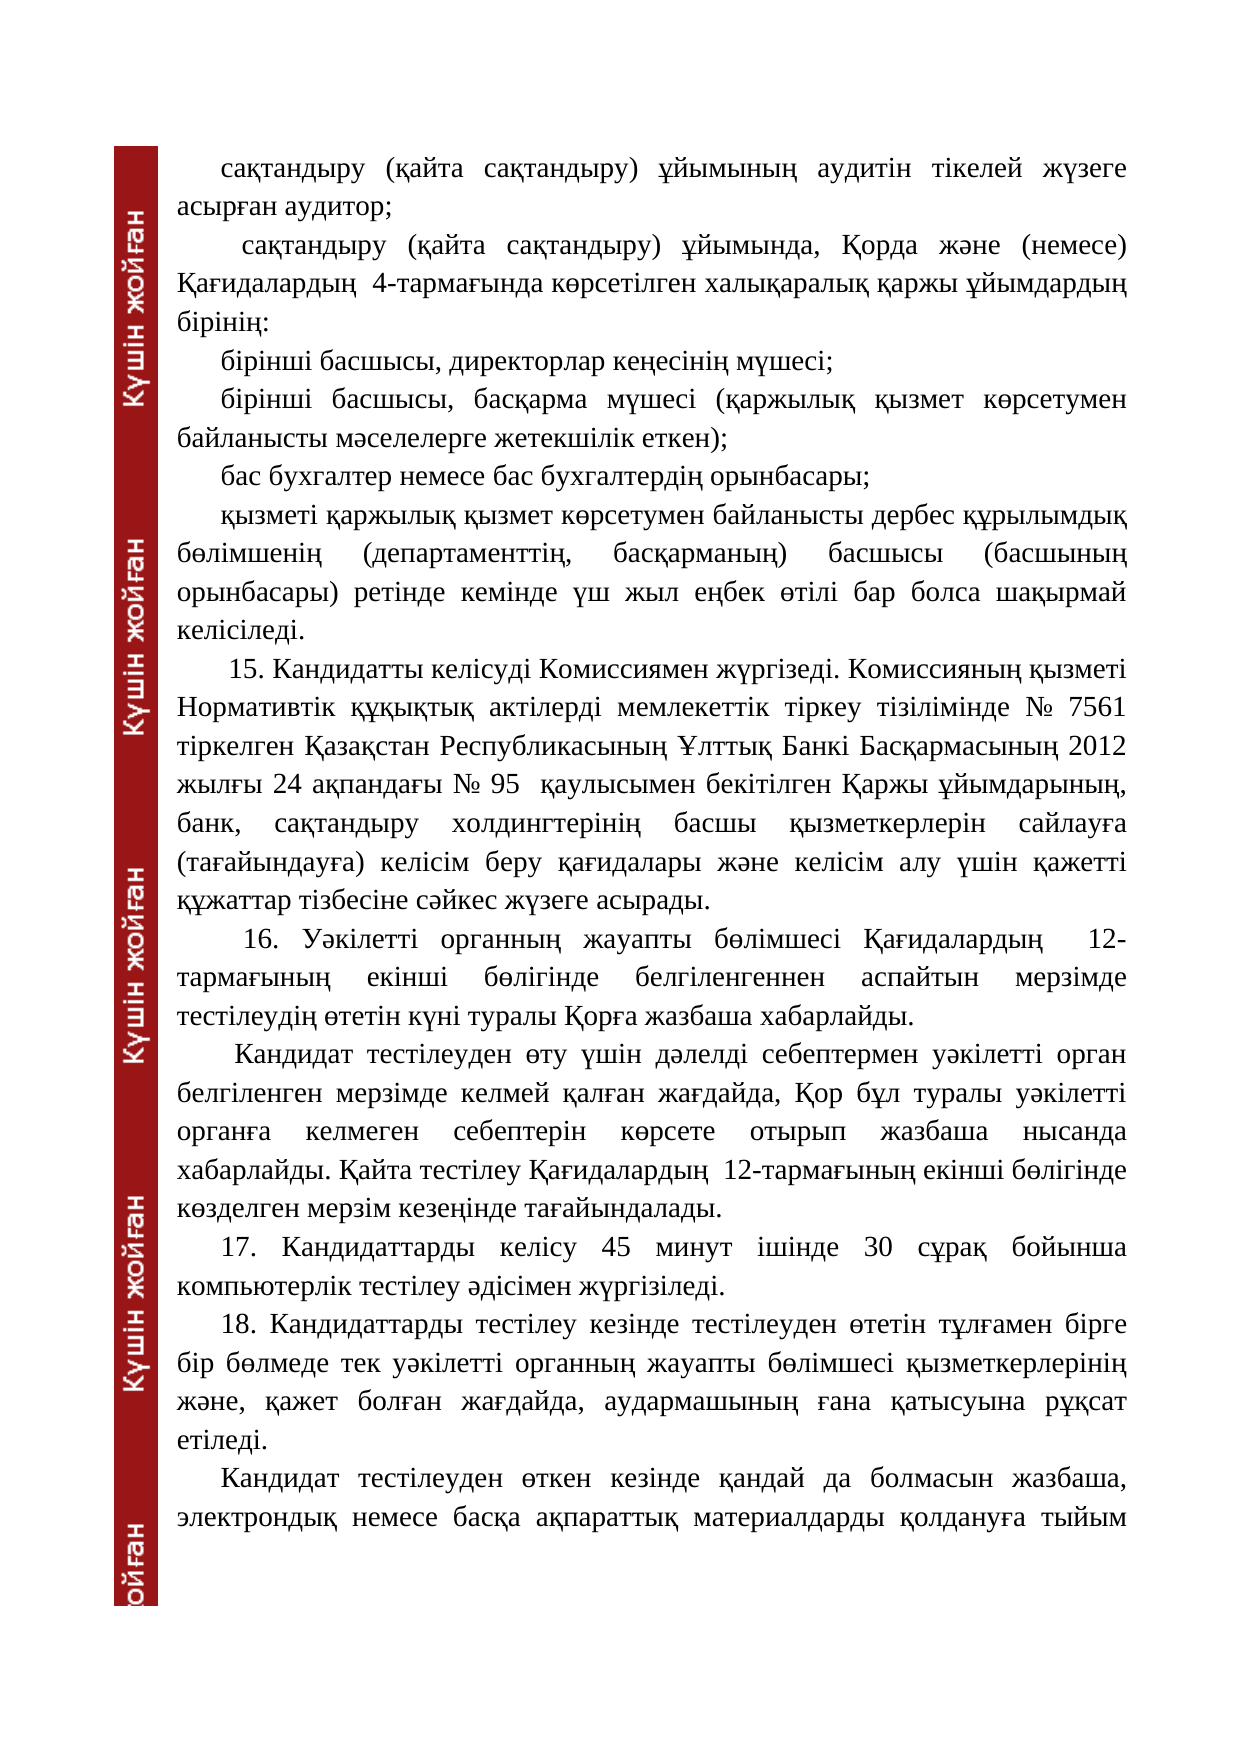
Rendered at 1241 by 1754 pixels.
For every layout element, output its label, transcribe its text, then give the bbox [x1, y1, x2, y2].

picture [114, 222, 158, 227]
text бірінші басшысы, басқарма мүшесі (қаржылық қызмет көрсетумен байланысты мәселелерге жетекшілік еткен); [112, 381, 1128, 453]
text бірінші басшысы, директорлар кеңесінің мүшесі; [112, 343, 1128, 376]
text 16. Уәкілетті органның жауапты бөлімшесі Қағидалардың 12-тармағының екінші бөлігінде белгіленгеннен аспайтын мерзімде тестілеудің өтетін күні туралы Қорға жазбаша хабарлайды. [112, 921, 1128, 1031]
picture [114, 1224, 158, 1229]
picture [114, 376, 158, 381]
picture [114, 1031, 158, 1036]
picture [114, 453, 158, 458]
picture [114, 1532, 158, 1606]
picture [114, 916, 158, 921]
text 17. Кандидаттарды келісу 45 минут ішінде 30 сұрақ бойынша компьютерлік тестілеу әдісімен жүргізіледі. [112, 1229, 1128, 1301]
picture [114, 646, 158, 651]
text 15. Кандидатты келісуді Комиссиямен жүргізеді. Комиссияның қызметі Нормативтік құқықтық актілерді мемлекеттік тіркеу тізілімінде № 7561 тіркелген Қазақстан Республикасының Ұлттық Банкі Басқармасының 2012 жылғы 24 ақпандағы № 95 қаулысымен бекітілген Қаржы ұйымдарының, банк, сақтандыру холдингтерінің басшы қызметкерлерін сайлауға (тағайындауға) келісім беру қағидалары және келісім алу үшін қажетті құжаттар тізбесіне сәйкес жүзеге асырады. [112, 651, 1128, 916]
text 18. Кандидаттарды тестілеу кезінде тестілеуден өтетін тұлғамен бірге бір бөлмеде тек уәкілетті органның жауапты бөлімшесі қызметкерлерінің және, қажет болған жағдайда, аудармашының ғана қатысуына рұқсат етіледі. [112, 1306, 1128, 1455]
picture [114, 1455, 158, 1460]
picture [114, 492, 158, 497]
picture [114, 1301, 158, 1306]
text қызметі қаржылық қызмет көрсетумен байланысты дербес құрылымдық бөлімшенің (департаменттің, басқарманың) басшысы (басшының орынбасары) ретінде кемінде үш жыл еңбек өтілі бар болса шақырмай келісіледі. [112, 497, 1128, 646]
picture [114, 338, 158, 343]
text бас бухгалтер немесе бас бухгалтердің орынбасары; [112, 458, 1128, 492]
text сақтандыру (қайта сақтандыру) ұйымында, Қорда және (немесе) Қағидалардың 4-тармағында көрсетілген халықаралық қаржы ұйымдардың бірінің: [112, 227, 1128, 338]
text Кандидат тестілеуден өту үшін дәлелді себептермен уәкілетті орган белгіленген мерзімде келмей қалған жағдайда, Қор бұл туралы уәкілетті органға келмеген себептерін көрсете отырып жазбаша нысанда хабарлайды. Қайта тестілеу Қағидалардың 12-тармағының екінші бөлігінде көзделген мерзім кезеңінде тағайындалады. [112, 1036, 1128, 1224]
picture [114, 146, 158, 150]
text сақтандыру (қайта сақтандыру) ұйымының аудитін тікелей жүзеге асырған аудитор; [112, 150, 1128, 222]
